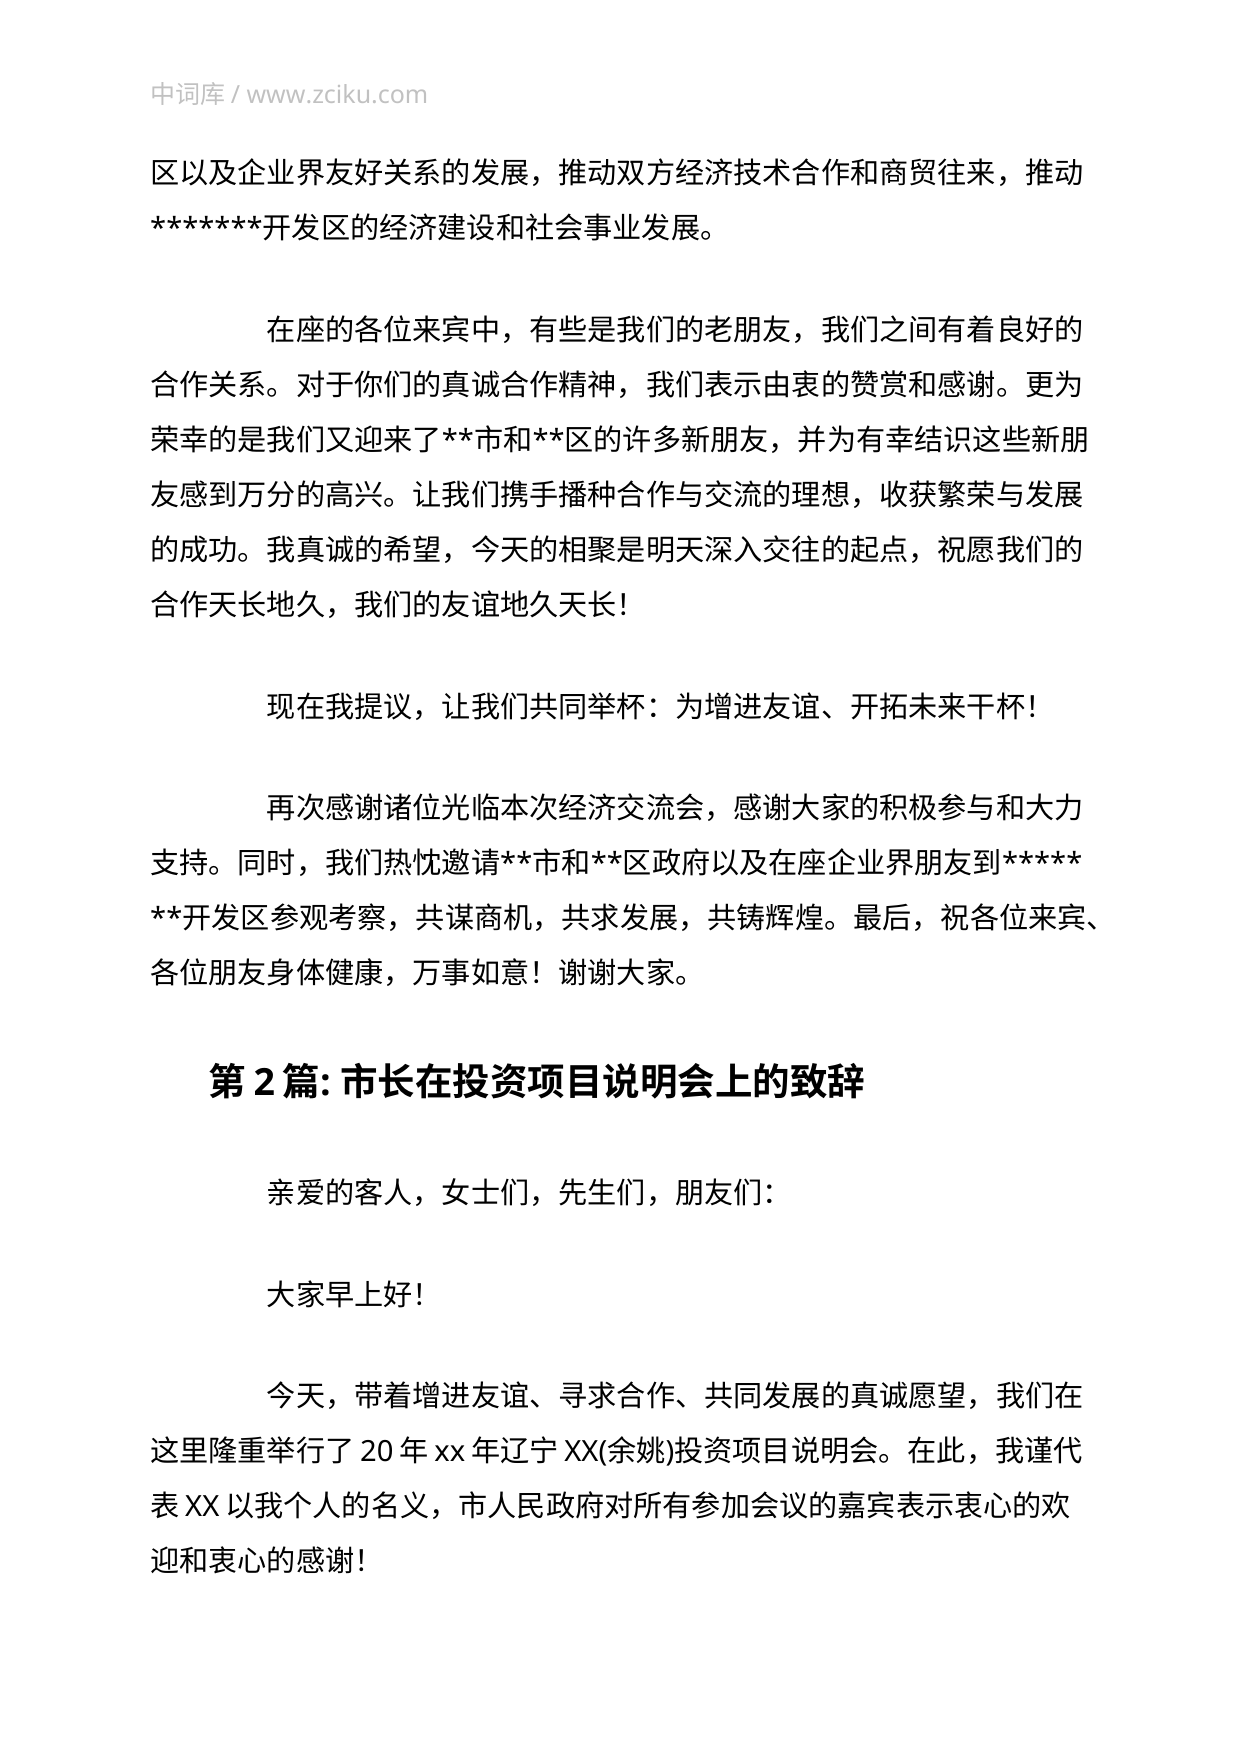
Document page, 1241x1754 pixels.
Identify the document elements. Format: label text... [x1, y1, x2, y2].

text 今天，带着增进友谊、寻求合作、共同发展的真诚愿望，我们在这里隆重举行了20年xx年辽宁XX(余姚)投资项目说明会。在此，我谨代表XX以我个人的名义，市人民政府对所有参加会议的嘉宾表示衷心的欢迎和衷心的感谢！ [150, 1373, 1090, 1580]
text 亲爱的客人，女士们，先生们，朋友们： [150, 1169, 1090, 1212]
text 在座的各位来宾中，有些是我们的老朋友，我们之间有着良好的合作关系。对于你们的真诚合作精神，我们表示由衷的赞赏和感谢。更为荣幸的是我们又迎来了**市和**区的许多新朋友，并为有幸结识这些新朋友感到万分的高兴。让我们携手播种合作与交流的理想，收获繁荣与发展的成功。我真诚的希望，今天的相聚是明天深入交往的起点，祝愿我们的合作天长地久，我们的友谊地久天长！ [150, 307, 1090, 624]
text 现在我提议，让我们共同举杯：为增进友谊、开拓未来干杯！ [150, 683, 1090, 726]
text 第2篇: 市长在投资项目说明会上的致辞 [150, 1052, 1090, 1106]
text 再次感谢诸位光临本次经济交流会，感谢大家的积极参与和大力支持。同时，我们热忱邀请**市和**区政府以及在座企业界朋友到*******开发区参观考察，共谋商机，共求发展，共铸辉煌。最后，祝各位来宾、各位朋友身体健康，万事如意！谢谢大家。 [150, 785, 1090, 992]
text 大家早上好！ [150, 1271, 1090, 1313]
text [150, 150, 1090, 247]
